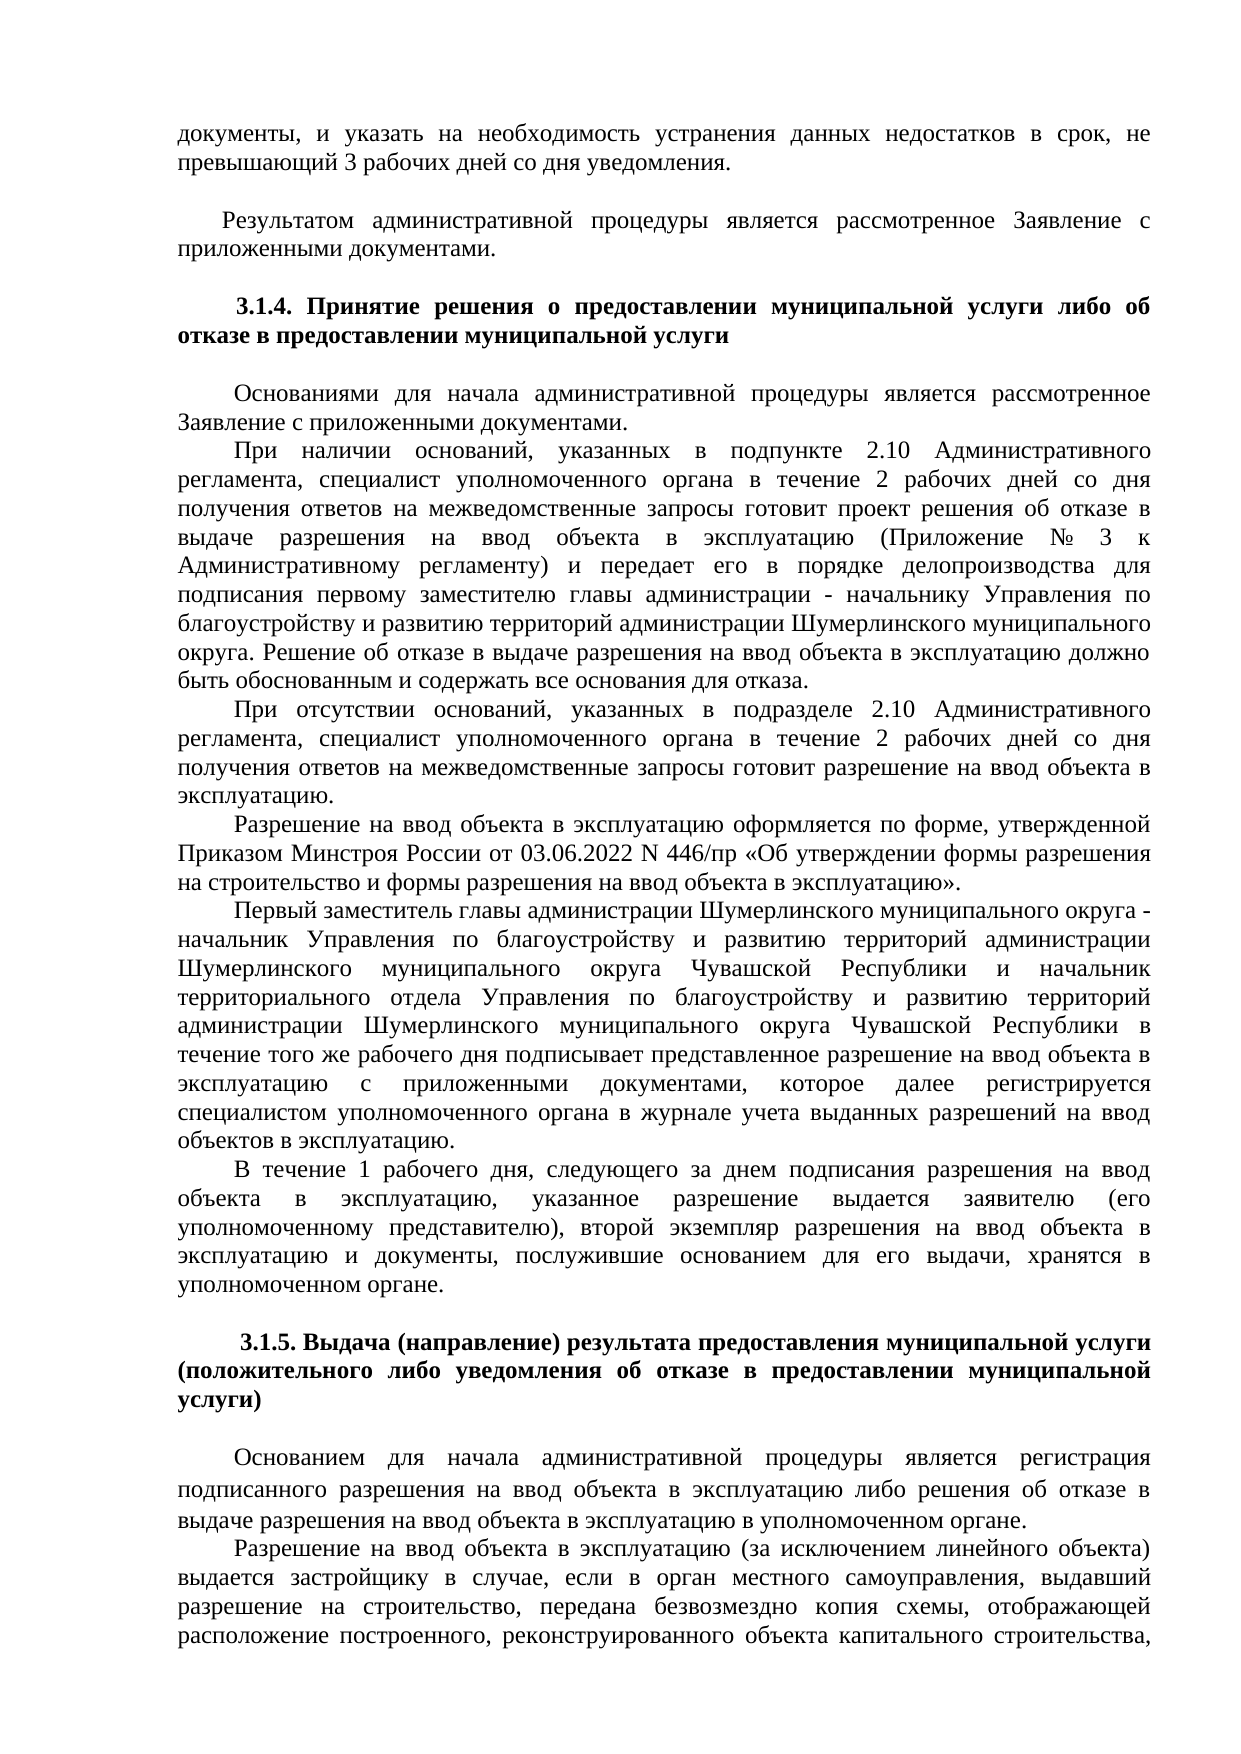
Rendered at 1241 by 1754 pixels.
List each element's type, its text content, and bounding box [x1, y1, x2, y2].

text При отсутствии оснований, указанных в подразделе 2.10 Административного регламента, специалист уполномоченного органа в течение 2 рабочих дней со дня получения ответов на межведомственные запросы готовит разрешение на ввод объекта в эксплуатацию. [177, 694, 1152, 809]
text Разрешение на ввод объекта в эксплуатацию оформляется по форме, утвержденной Приказом Минстроя России от 03.06.2022 N 446/пр «Об утверждении формы разрешения на строительство и формы разрешения на ввод объекта в эксплуатацию». [177, 809, 1152, 896]
text 3.1.5. Выдача (направление) результата предоставления муниципальной услуги (положительного либо уведомления об отказе в предоставлении муниципальной услуги) [177, 1327, 1152, 1413]
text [177, 118, 1152, 176]
text При наличии оснований, указанных в подпункте 2.10 Административного регламента, специалист уполномоченного органа в течение 2 рабочих дней со дня получения ответов на межведомственные запросы готовит проект решения об отказе в выдаче разрешения на ввод объекта в эксплуатацию (Приложение № 3 к Административному регламенту) и передает его в порядке делопроизводства для подписания первому заместителю главы администрации - начальнику Управления по благоустройству и развитию территорий администрации Шумерлинского муниципального округа. Решение об отказе в выдаче разрешения на ввод объекта в эксплуатацию должно быть обоснованным и содержать все основания для отказа. [177, 436, 1152, 694]
text Основанием для начала административной процедуры является регистрация подписанного разрешения на ввод объекта в эксплуатацию либо решения об отказе в выдаче разрешения на ввод объекта в эксплуатацию в уполномоченном органе. [177, 1442, 1152, 1533]
text Результатом административной процедуры является рассмотренное Заявление с приложенными документами. [177, 205, 1152, 262]
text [177, 1533, 1152, 1648]
text 3.1.4. Принятие решения о предоставлении муниципальной услуги либо об отказе в предоставлении муниципальной услуги [177, 291, 1152, 349]
text В течение 1 рабочего дня, следующего за днем подписания разрешения на ввод объекта в эксплуатацию, указанное разрешение выдается заявителю (его уполномоченному представителю), второй экземпляр разрешения на ввод объекта в эксплуатацию и документы, послужившие основанием для его выдачи, хранятся в уполномоченном органе. [177, 1154, 1152, 1298]
text Основаниями для начала административной процедуры является рассмотренное Заявление с приложенными документами. [177, 378, 1152, 436]
text Первый заместитель главы администрации Шумерлинского муниципального округа - начальник Управления по благоустройству и развитию территорий администрации Шумерлинского муниципального округа Чувашской Республики и начальник территориального отдела Управления по благоустройству и развитию территорий администрации Шумерлинского муниципального округа Чувашской Республики в течение того же рабочего дня подписывает представленное разрешение на ввод объекта в эксплуатацию с приложенными документами, которое далее регистрируется специалистом уполномоченного органа в журнале учета выданных разрешений на ввод объектов в эксплуатацию. [177, 896, 1152, 1154]
